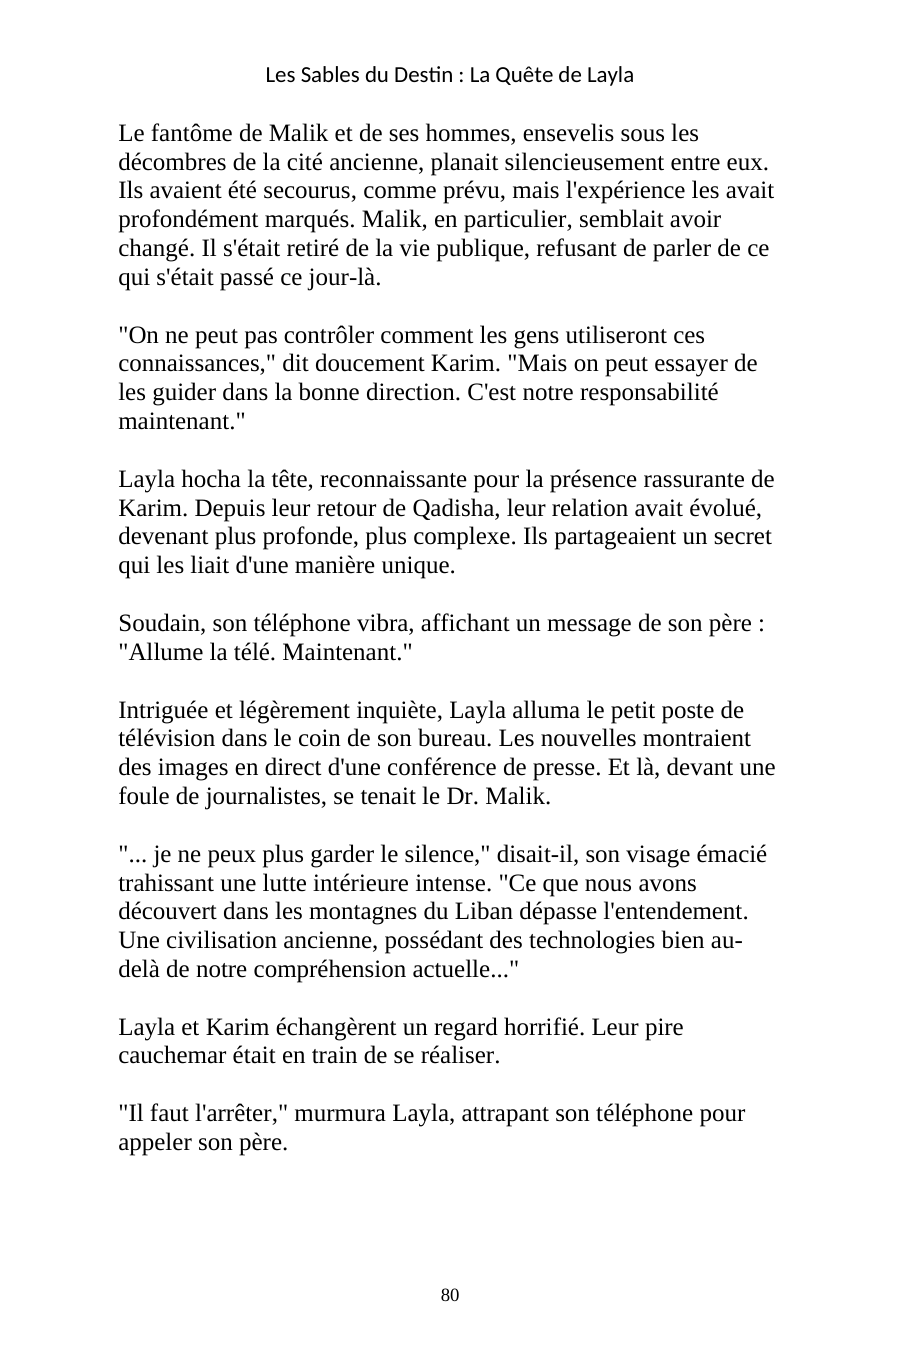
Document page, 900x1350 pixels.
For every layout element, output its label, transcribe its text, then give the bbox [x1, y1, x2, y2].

text Layla hocha la tête, reconnaissante pour la présence rassurante de Karim. Depuis leur retour de Qadisha, leur relation avait évolué, devenant plus profonde, plus complexe. Ils partageaient un secret qui les liait d'une manière unique. [118, 464, 782, 579]
text Soudain, son téléphone vibra, affichant un message de son père : "Allume la télé. Maintenant." [118, 608, 782, 666]
text "On ne peut pas contrôler comment les gens utiliseront ces connaissances," dit doucement Karim. "Mais on peut essayer de les guider dans la bonne direction. C'est notre responsabilité maintenant." [118, 320, 782, 435]
text Le fantôme de Malik et de ses hommes, ensevelis sous les décombres de la cité ancienne, planait silencieusement entre eux. Ils avaient été secourus, comme prévu, mais l'expérience les avait profondément marqués. Malik, en particulier, semblait avoir changé. Il s'était retiré de la vie publique, refusant de parler de ce qui s'était passé ce jour-là. [118, 118, 782, 291]
text Layla et Karim échangèrent un regard horrifié. Leur pire cauchemar était en train de se réaliser. [118, 1012, 782, 1069]
text Intriguée et légèrement inquiète, Layla alluma le petit poste de télévision dans le coin de son bureau. Les nouvelles montraient des images en direct d'une conférence de presse. Et là, devant une foule de journalistes, se tenait le Dr. Malik. [118, 695, 782, 810]
text "Il faut l'arrêter," murmura Layla, attrapant son téléphone pour appeler son père. [118, 1098, 782, 1156]
text "... je ne peux plus garder le silence," disait-il, son visage émacié trahissant une lutte intérieure intense. "Ce que nous avons découvert dans les montagnes du Liban dépasse l'entendement. Une civilisation ancienne, possédant des technologies bien au-delà de notre compréhension actuelle..." [118, 839, 782, 983]
